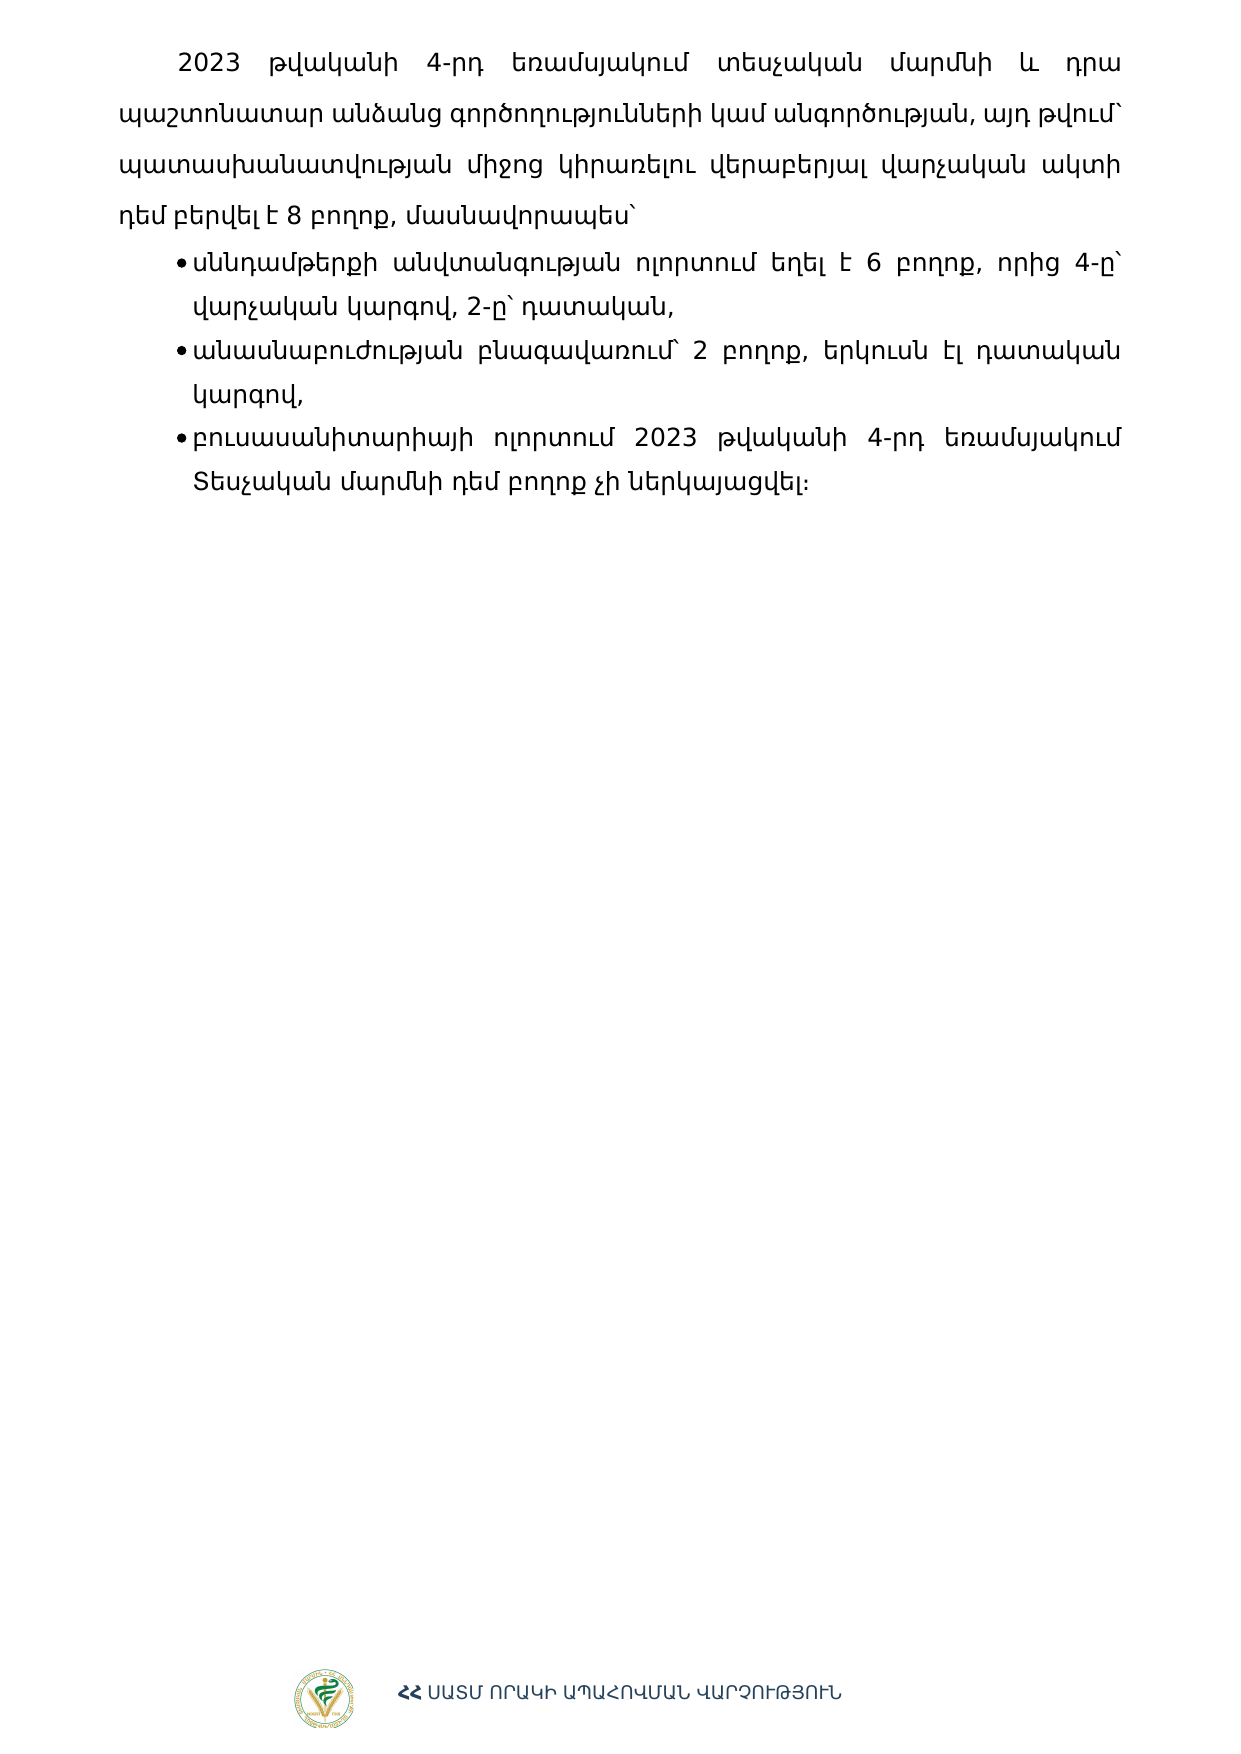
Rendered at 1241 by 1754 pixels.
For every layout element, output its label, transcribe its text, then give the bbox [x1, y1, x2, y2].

list սննդամթերքի անվտանգության ոլորտում եղել է 6 բողոք, որից 4-ը՝ վարչական կարգով, 2-ը՝ դատական, [177, 248, 1122, 321]
list անասնաբուժության բնագավառում՝ 2 բողոք, երկուսն էլ դատական կարգով, [177, 336, 1122, 409]
list 2023 թվականի 4-րդ եռամսյակում տեսչական մարմնի և դրա պաշտոնատար անձանց գործողությունների կամ անգործության, այդ թվում` պատասխանատվության միջոց կիրառելու վերաբերյալ վարչական ակտի դեմ բերվել է 8 բողոք, մասնավորապես՝ [118, 44, 1122, 232]
list բուսասանիտարիայի ոլորտում 2023 թվականի 4-րդ եռամսյակում Տեսչական մարմնի դեմ բողոք չի ներկայացվել։ [177, 423, 1122, 496]
picture [293, 1668, 354, 1728]
